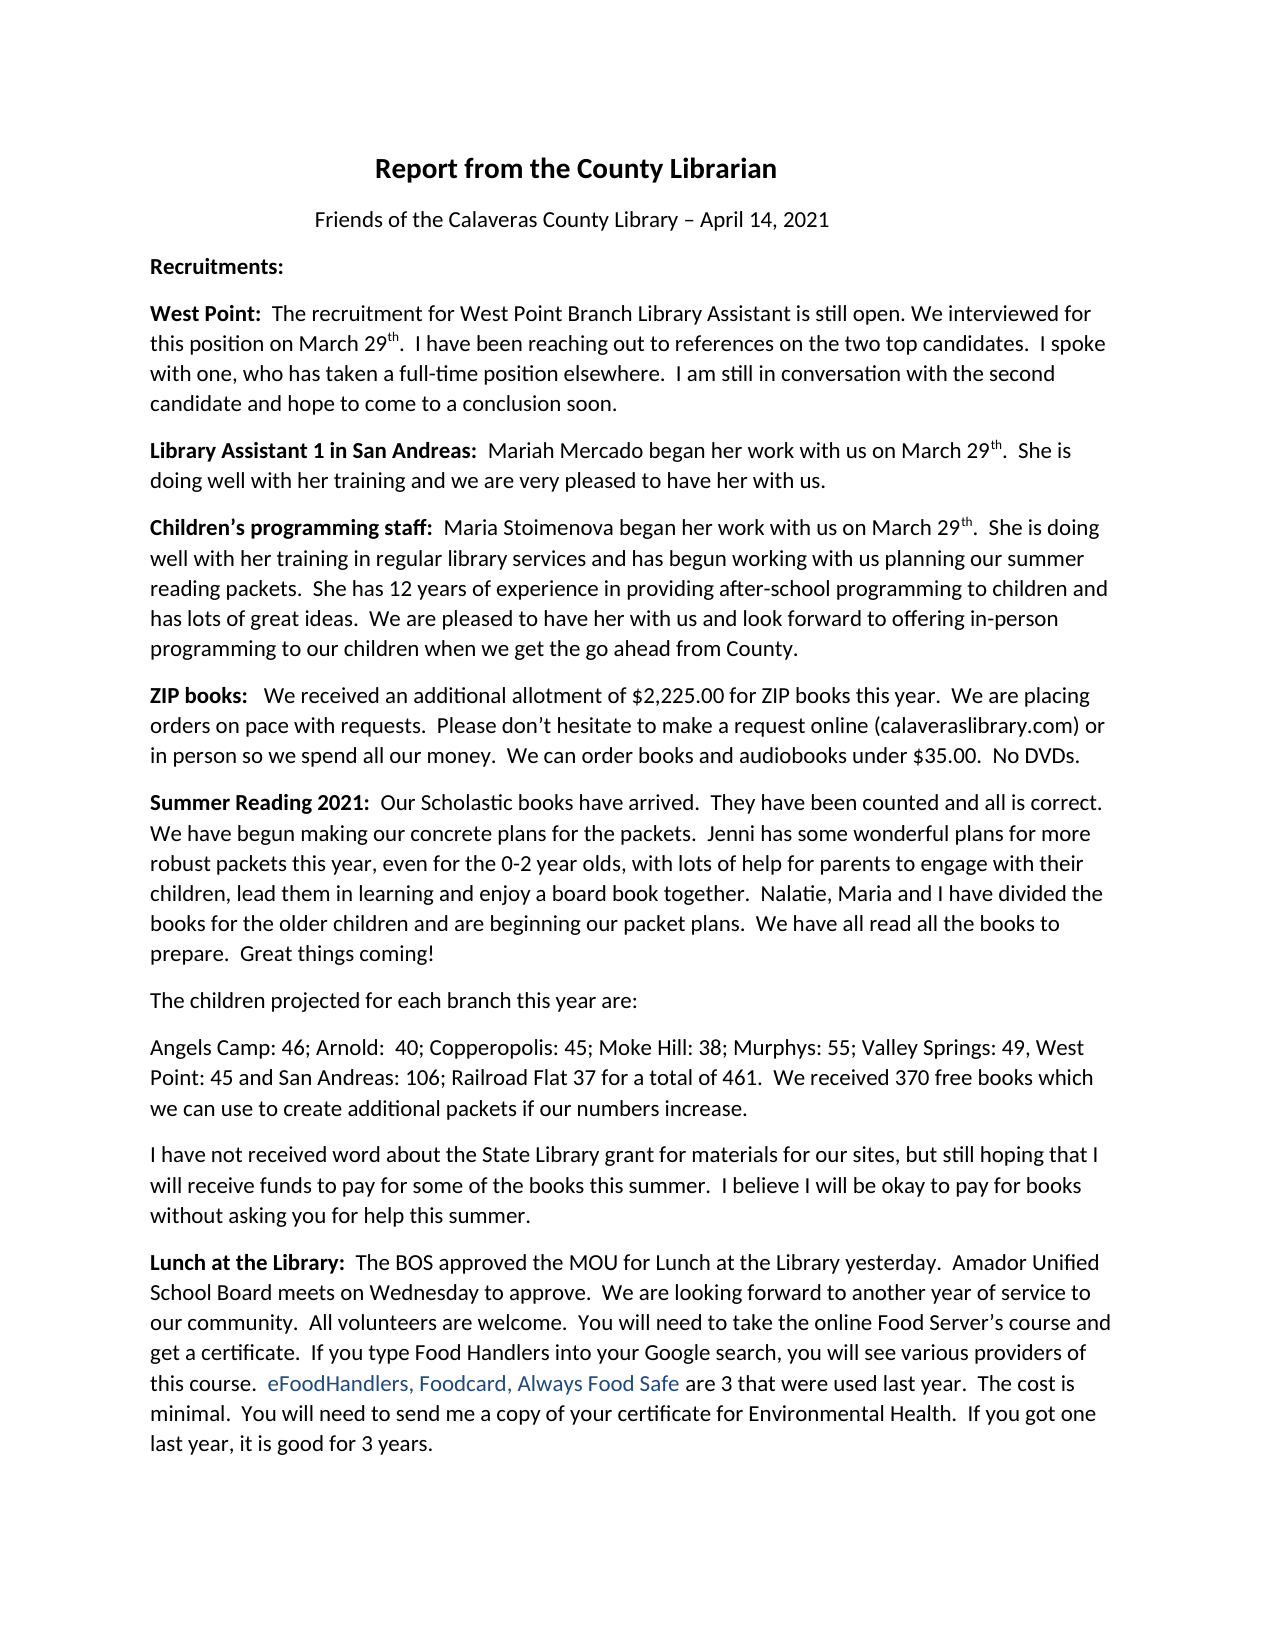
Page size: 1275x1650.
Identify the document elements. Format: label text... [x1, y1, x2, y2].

text The children projected for each branch this year are: [150, 986, 1125, 1014]
text Summer Reading 2021: Our Scholastic books have arrived. They have been counted and all is correct. We have begun making our concrete plans for the packets. Jenni has some wonderful plans for more robust packets this year, even for the 0-2 year olds, with lots of help for parents to engage with their children, lead them in learning and enjoy a board book together. Nalatie, Maria and I have divided the books for the older children and are beginning our packet plans. We have all read all the books to prepare. Great things coming! [150, 788, 1125, 967]
text Report from the County Librarian [300, 150, 1125, 186]
text Lunch at the Library: The BOS approved the MOU for Lunch at the Library yesterday. Amador Unified School Board meets on Wednesday to approve. We are looking forward to another year of service to our community. All volunteers are welcome. You will need to take the online Food Server’s course and get a certificate. If you type Food Handlers into your Google search, you will see various providers of this course. eFoodHandlers, Foodcard, Always Food Safe are 3 that were used last year. The cost is minimal. You will need to send me a copy of your certificate for Environmental Health. If you got one last year, it is good for 3 years. [150, 1248, 1125, 1457]
text Library Assistant 1 in San Andreas: Mariah Mercado began her work with us on March 29th. She is doing well with her training and we are very pleased to have her with us. [150, 436, 1125, 494]
text I have not received word about the State Library grant for materials for our sites, but still hoping that I will receive funds to pay for some of the books this summer. I believe I will be okay to pay for books without asking you for help this summer. [150, 1141, 1125, 1229]
text West Point: The recruitment for West Point Branch Library Assistant is still open. We interviewed for this position on March 29th. I have been reaching out to references on the two top candidates. I spoke with one, who has taken a full-time position elsewhere. I am still in conversation with the second candidate and hope to come to a conclusion soon. [150, 299, 1125, 417]
text Children’s programming staff: Maria Stoimenova began her work with us on March 29th. She is doing well with her training in regular library services and has begun working with us planning our summer reading packets. She has 12 years of experience in providing after-school programming to children and has lots of great ideas. We are pleased to have her with us and look forward to offering in-person programming to our children when we get the go ahead from County. [150, 513, 1125, 662]
text Friends of the Calaveras County Library – April 14, 2021 [150, 205, 1125, 233]
text Recruitments: [150, 252, 1125, 280]
text Angels Camp: 46; Arnold: 40; Copperopolis: 45; Moke Hill: 38; Murphys: 55; Valley Springs: 49, West Point: 45 and San Andreas: 106; Railroad Flat 37 for a total of 461. We received 370 free books which we can use to create additional packets if our numbers increase. [150, 1033, 1125, 1122]
text ZIP books: We received an additional allotment of $2,225.00 for ZIP books this year. We are placing orders on pace with requests. Please don’t hesitate to make a request online (calaveraslibrary.com) or in person so we spend all our money. We can order books and audiobooks under $35.00. No DVDs. [150, 681, 1125, 769]
